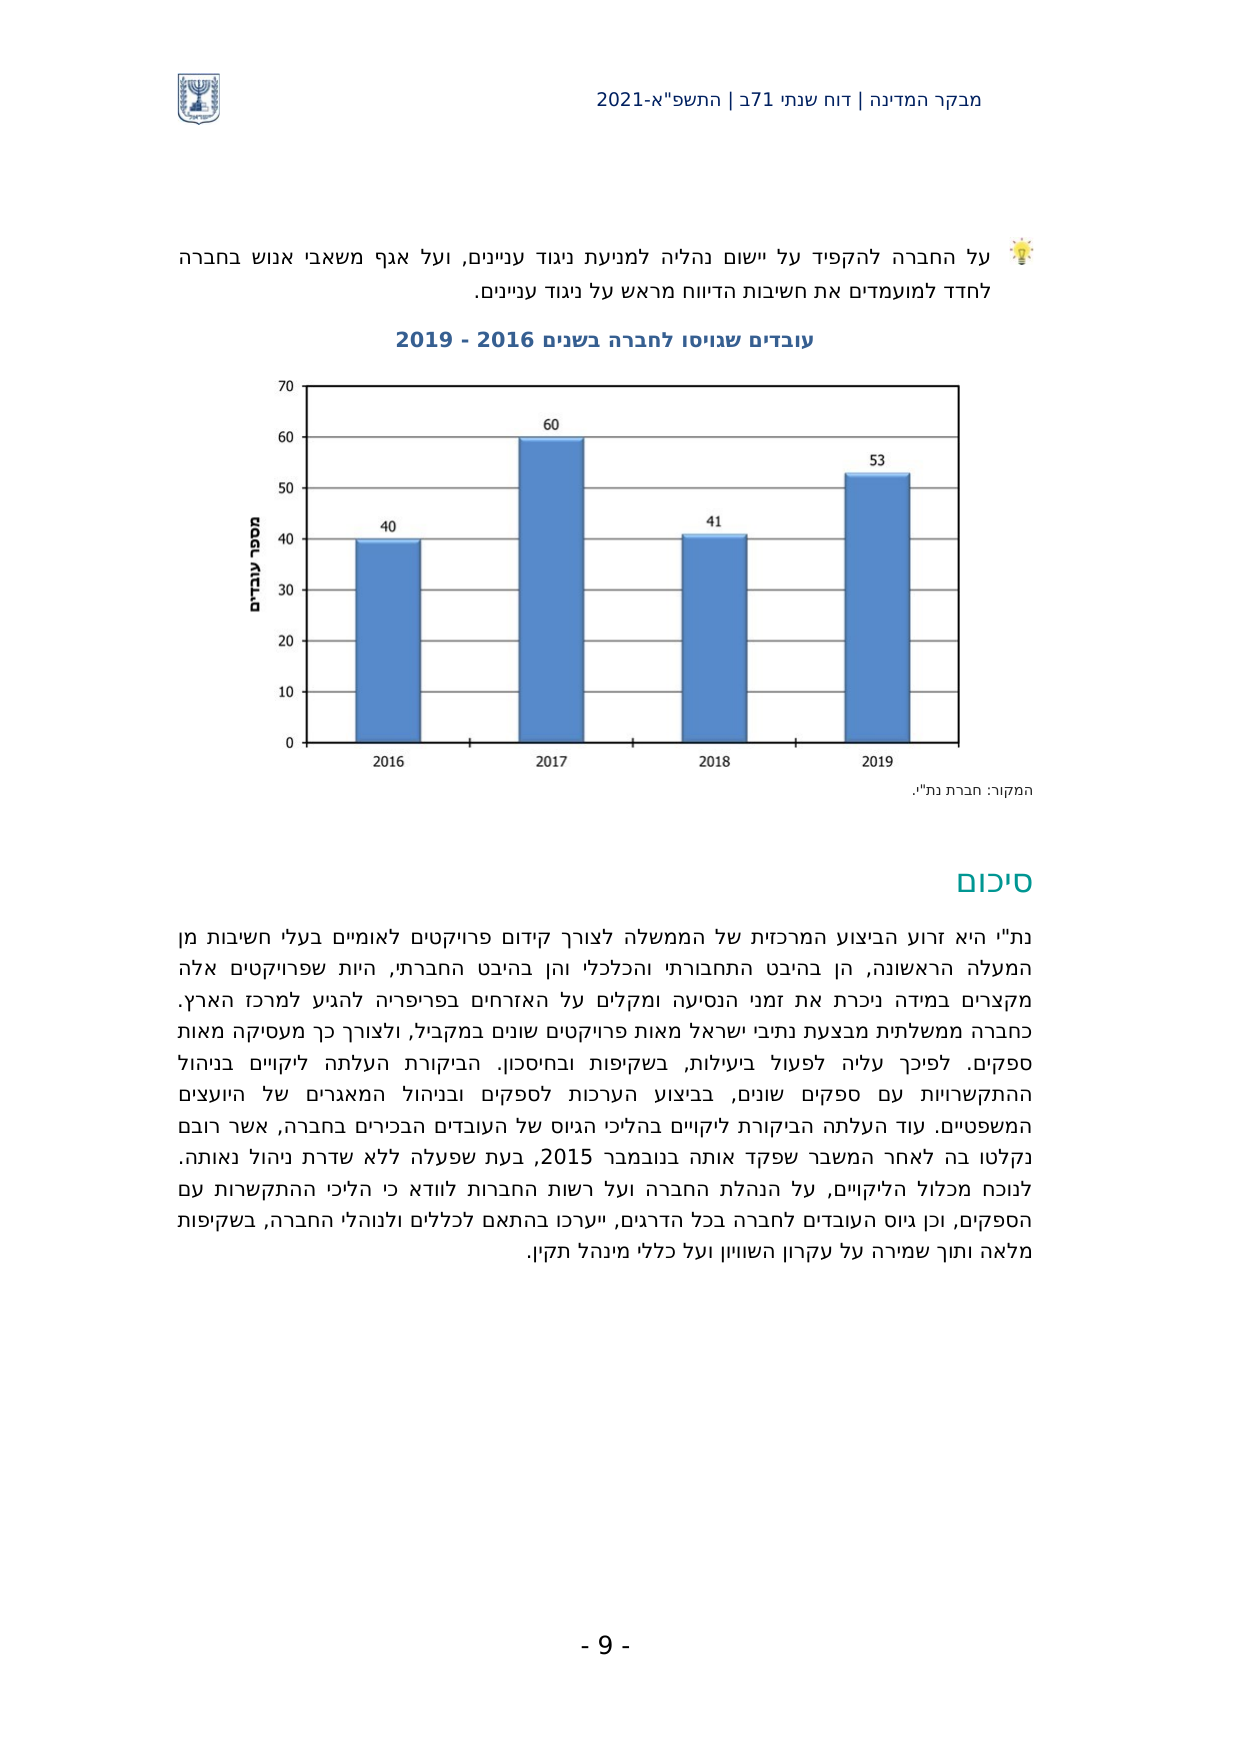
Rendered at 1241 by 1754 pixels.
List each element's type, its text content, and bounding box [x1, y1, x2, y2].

text עובדים שגויסו לחברה בשנים 2016 - 2019 [177, 328, 1033, 352]
text סיכום [177, 862, 1033, 901]
picture [1009, 237, 1034, 265]
text על החברה להקפיד על יישום נהליה למניעת ניגוד עניינים, ועל אגף משאבי אנוש בחברה לחדד למועמדים את חשיבות הדיווח מראש על ניגוד עניינים. [177, 236, 1033, 303]
picture [177, 73, 220, 125]
picture [250, 380, 960, 767]
text המקור: חברת נת"י. [413, 779, 1033, 799]
text נת"י היא זרוע הביצוע המרכזית של הממשלה לצורך קידום פרויקטים לאומיים בעלי חשיבות מן המעלה הראשונה, הן בהיבט התחבורתי והכלכלי והן בהיבט החברתי, היות שפרויקטים אלה מקצרים במידה ניכרת את זמני הנסיעה ומקלים על האזרחים בפריפריה להגיע למרכז הארץ. כחברה ממשלתית מבצעת נתיבי ישראל מאות פרויקטים שונים במקביל, ולצורך כך מעסיקה מאות ספקים. לפיכך עליה לפעול ביעילות, בשקיפות ובחיסכון. הביקורת העלתה ליקויים בניהול ההתקשרויות עם ספקים שונים, בביצוע הערכות לספקים ובניהול המאגרים של היועצים המשפטיים. עוד העלתה הביקורת ליקויים בהליכי הגיוס של העובדים הבכירים בחברה, אשר רובם נקלטו בה לאחר המשבר שפקד אותה בנובמבר 2015, בעת שפעלה ללא שדרת ניהול נאותה. לנוכח מכלול הליקויים, על הנהלת החברה ועל רשות החברות לוודא כי הליכי ההתקשרות עם הספקים, וכן גיוס העובדים לחברה בכל הדרגים, ייערכו בהתאם לכללים ולנוהלי החברה, בשקיפות מלאה ותוך שמירה על עקרון השוויון ועל כללי מינהל תקין. [177, 925, 1033, 1264]
